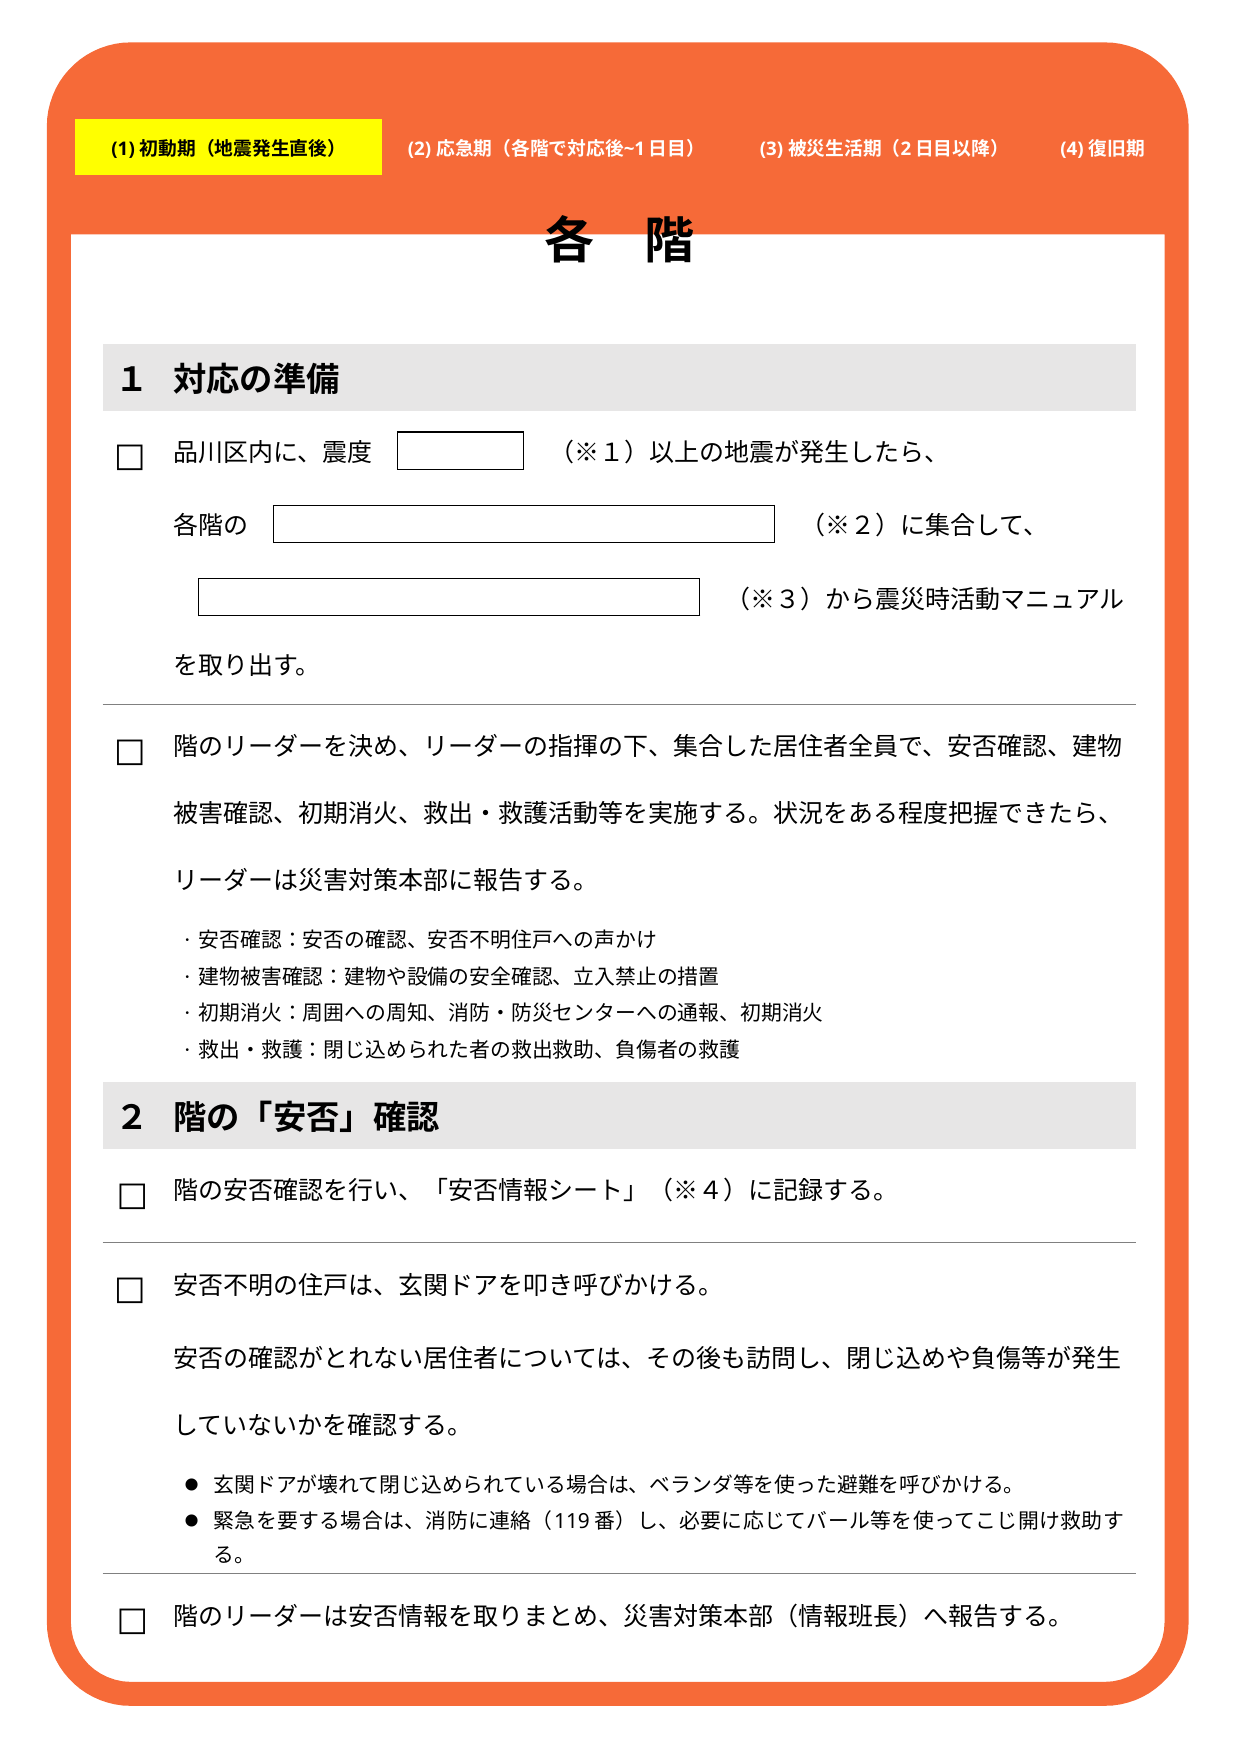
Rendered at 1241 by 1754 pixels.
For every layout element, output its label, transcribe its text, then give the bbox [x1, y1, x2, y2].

table_cell 各 階 [75, 175, 1164, 299]
table_header (4) 復旧期 [1038, 119, 1167, 175]
table_header (1) 初動期（地震発生直後） [75, 119, 382, 175]
table_header (2) 応急期（各階で対応後~1日目） [382, 119, 730, 175]
table_cell 次へ [75, 299, 1164, 1679]
table_header (3) 被災生活期（2日目以降） [730, 119, 1037, 175]
